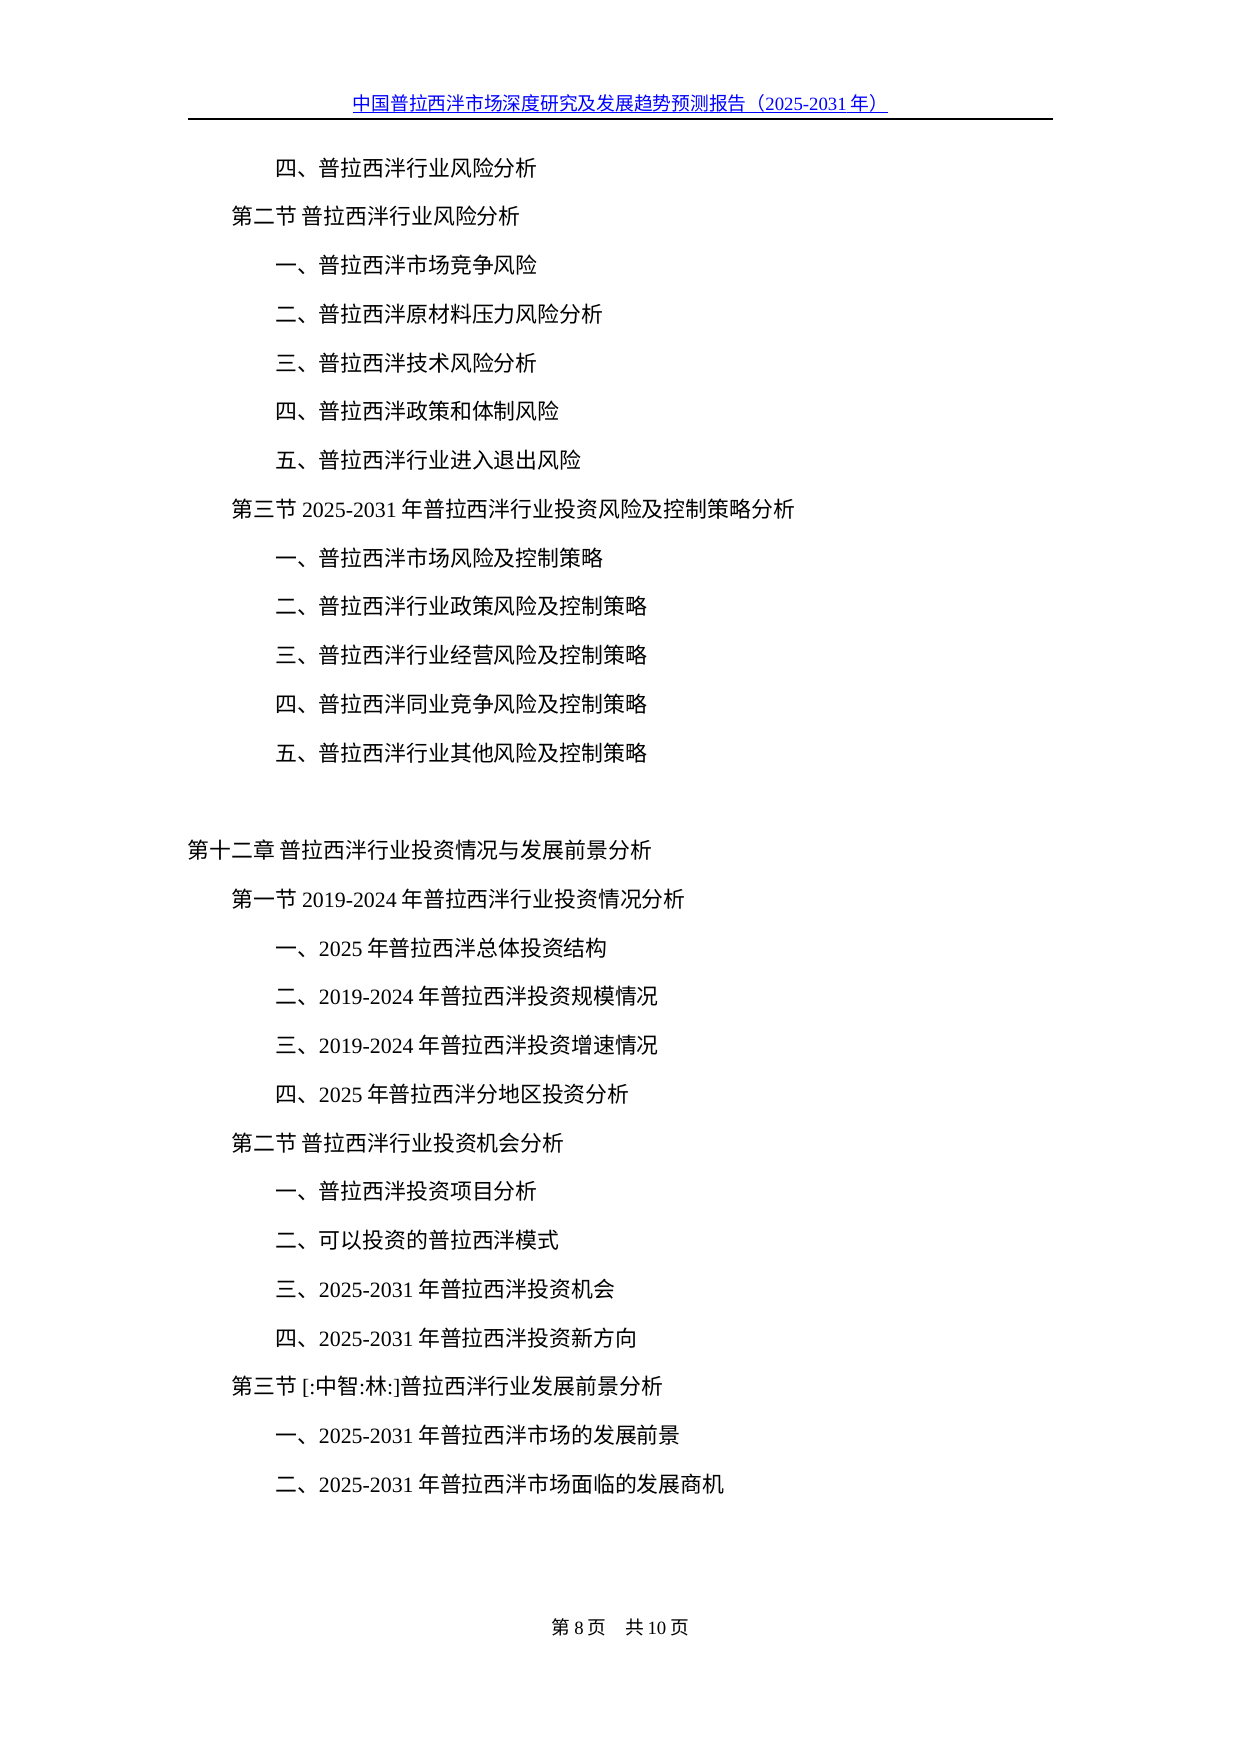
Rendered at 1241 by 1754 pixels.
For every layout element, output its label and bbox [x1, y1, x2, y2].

text [187, 150, 1053, 1499]
